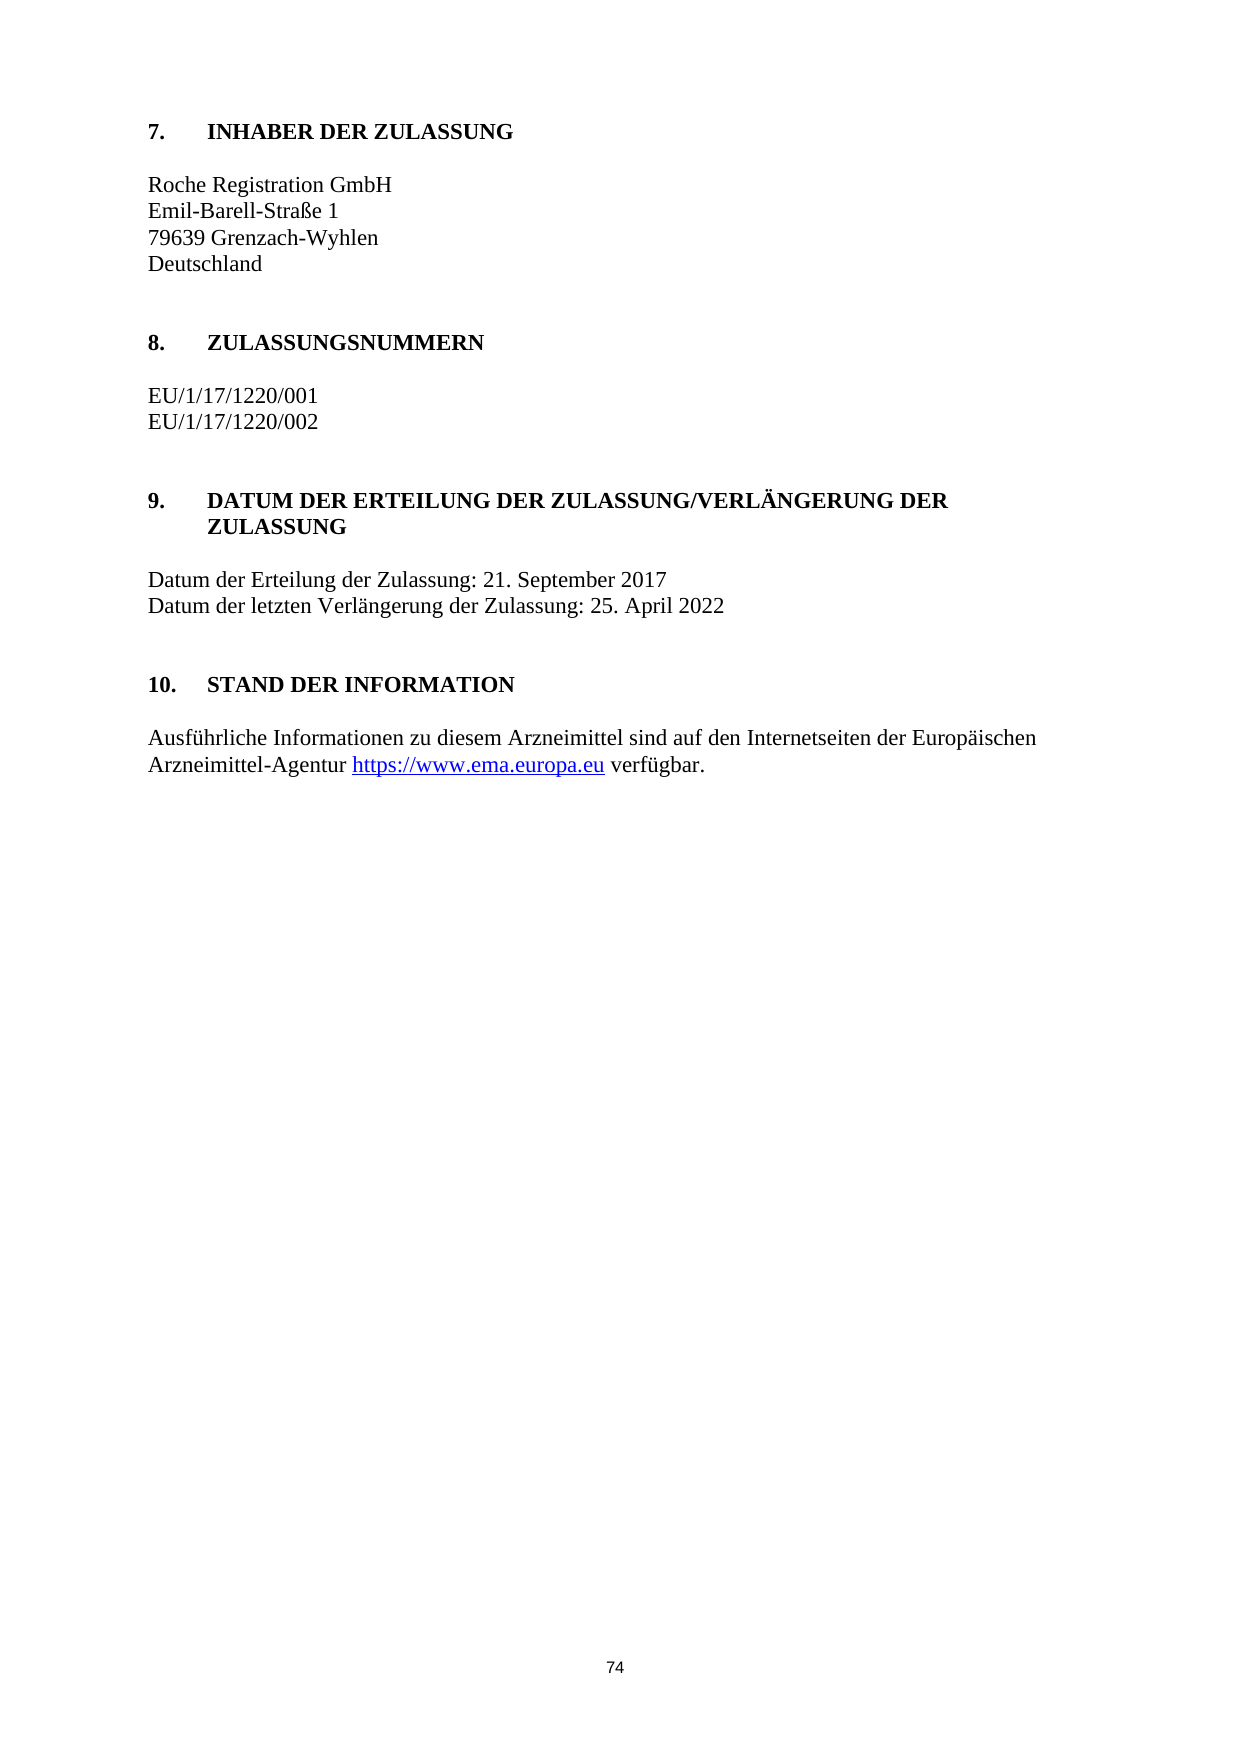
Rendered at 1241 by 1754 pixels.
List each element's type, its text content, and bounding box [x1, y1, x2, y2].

text EU/1/17/1220/001 [148, 382, 1092, 408]
text Roche Registration GmbH [148, 171, 1092, 197]
text 10. STAND DER INFORMATION [148, 672, 1092, 698]
text 8. ZULASSUNGSNUMMERN [148, 329, 1092, 355]
text 7. INHABER DER ZULASSUNG [148, 118, 1092, 144]
text Deutschland [148, 250, 1092, 276]
text Emil-Barell-Straße 1 [148, 197, 1092, 223]
text 79639 Grenzach-Wyhlen [148, 223, 1092, 250]
text Datum der Erteilung der Zulassung: 21. September 2017 [148, 566, 1092, 592]
text EU/1/17/1220/002 [148, 408, 1092, 434]
text Ausführliche Informationen zu diesem Arzneimittel sind auf den Internetseiten der Europäischen Arzneimittel-Agentur https://www.ema.europa.eu verfügbar. [148, 724, 1092, 777]
text Datum der letzten Verlängerung der Zulassung: 25. April 2022 [148, 592, 1092, 619]
text 9. DATUM DER ERTEILUNG DER ZULASSUNG/VERLÄNGERUNG DER ZULASSUNG [148, 487, 1092, 540]
